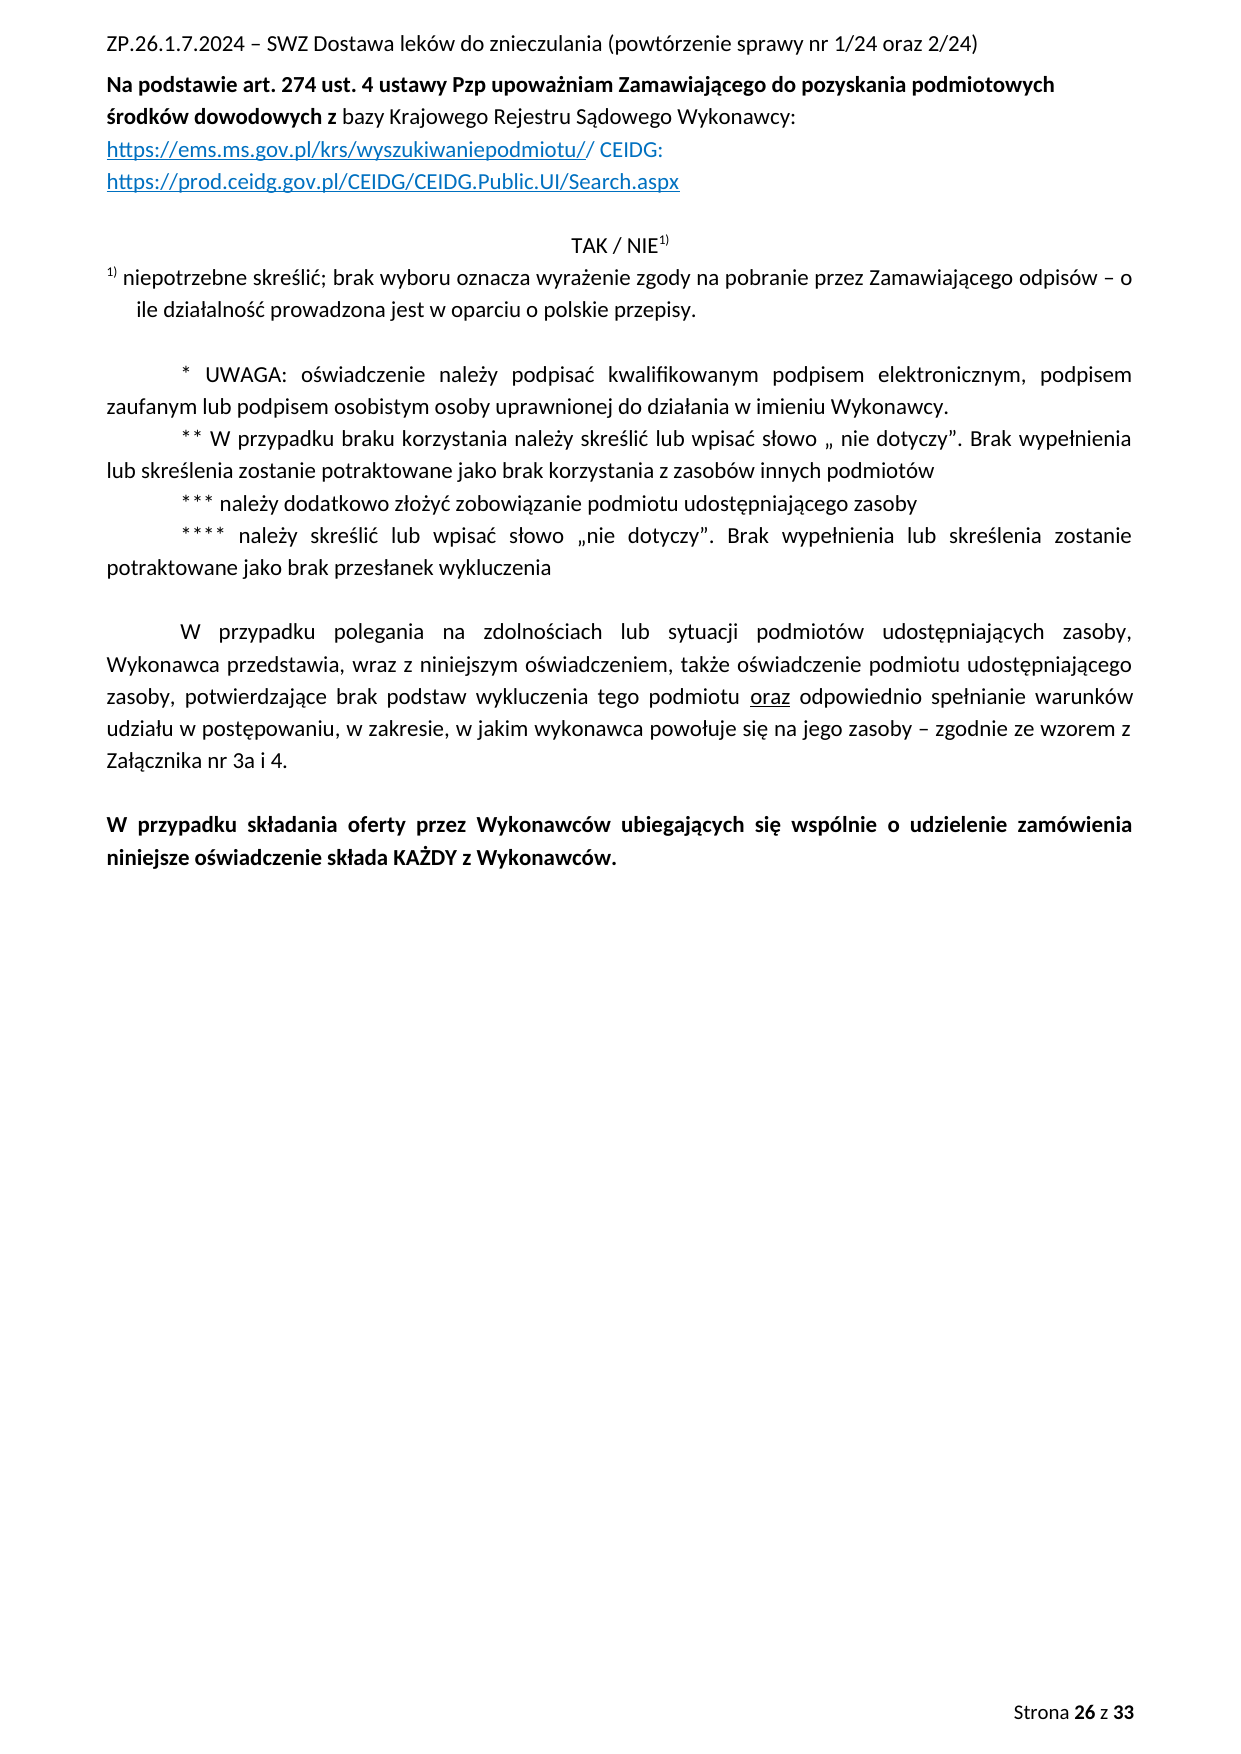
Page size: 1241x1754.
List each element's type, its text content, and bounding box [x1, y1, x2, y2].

text TAK / NIE1) [106, 231, 1134, 259]
text * UWAGA: oświadczenie należy podpisać kwalifikowanym podpisem elektronicznym, podpisem zaufanym lub podpisem osobistym osoby uprawnionej do działania w imieniu Wykonawcy. [106, 360, 1134, 420]
text W przypadku polegania na zdolnościach lub sytuacji podmiotów udostępniających zasoby, Wykonawca przedstawia, wraz z niniejszym oświadczeniem, także oświadczenie podmiotu udostępniającego zasoby, potwierdzające brak podstaw wykluczenia tego podmiotu oraz odpowiednio spełnianie warunków udziału w postępowaniu, w zakresie, w jakim wykonawca powołuje się na jego zasoby – zgodnie ze wzorem z Załącznika nr 3a i 4. [106, 617, 1134, 774]
text Na podstawie art. 274 ust. 4 ustawy Pzp upoważniam Zamawiającego do pozyskania podmiotowych środków dowodowych z bazy Krajowego Rejestru Sądowego Wykonawcy: https://ems.ms.gov.pl/krs/wyszukiwaniepodmiotu// CEIDG: https://prod.ceidg.gov.pl/CEIDG/CEIDG.Public.UI/Search.aspx [106, 70, 1134, 195]
text 1) niepotrzebne skreślić; brak wyboru oznacza wyrażenie zgody na pobranie przez Zamawiającego odpisów – o ile działalność prowadzona jest w oparciu o polskie przepisy. [106, 263, 1134, 324]
text *** należy dodatkowo złożyć zobowiązanie podmiotu udostępniającego zasoby [106, 489, 1134, 517]
text W przypadku składania oferty przez Wykonawców ubiegających się wspólnie o udzielenie zamówienia niniejsze oświadczenie składa KAŻDY z Wykonawców. [106, 811, 1134, 871]
text ** W przypadku braku korzystania należy skreślić lub wpisać słowo „ nie dotyczy”. Brak wypełnienia lub skreślenia zostanie potraktowane jako brak korzystania z zasobów innych podmiotów [106, 424, 1134, 484]
text **** należy skreślić lub wpisać słowo „nie dotyczy”. Brak wypełnienia lub skreślenia zostanie potraktowane jako brak przesłanek wykluczenia [106, 521, 1134, 581]
